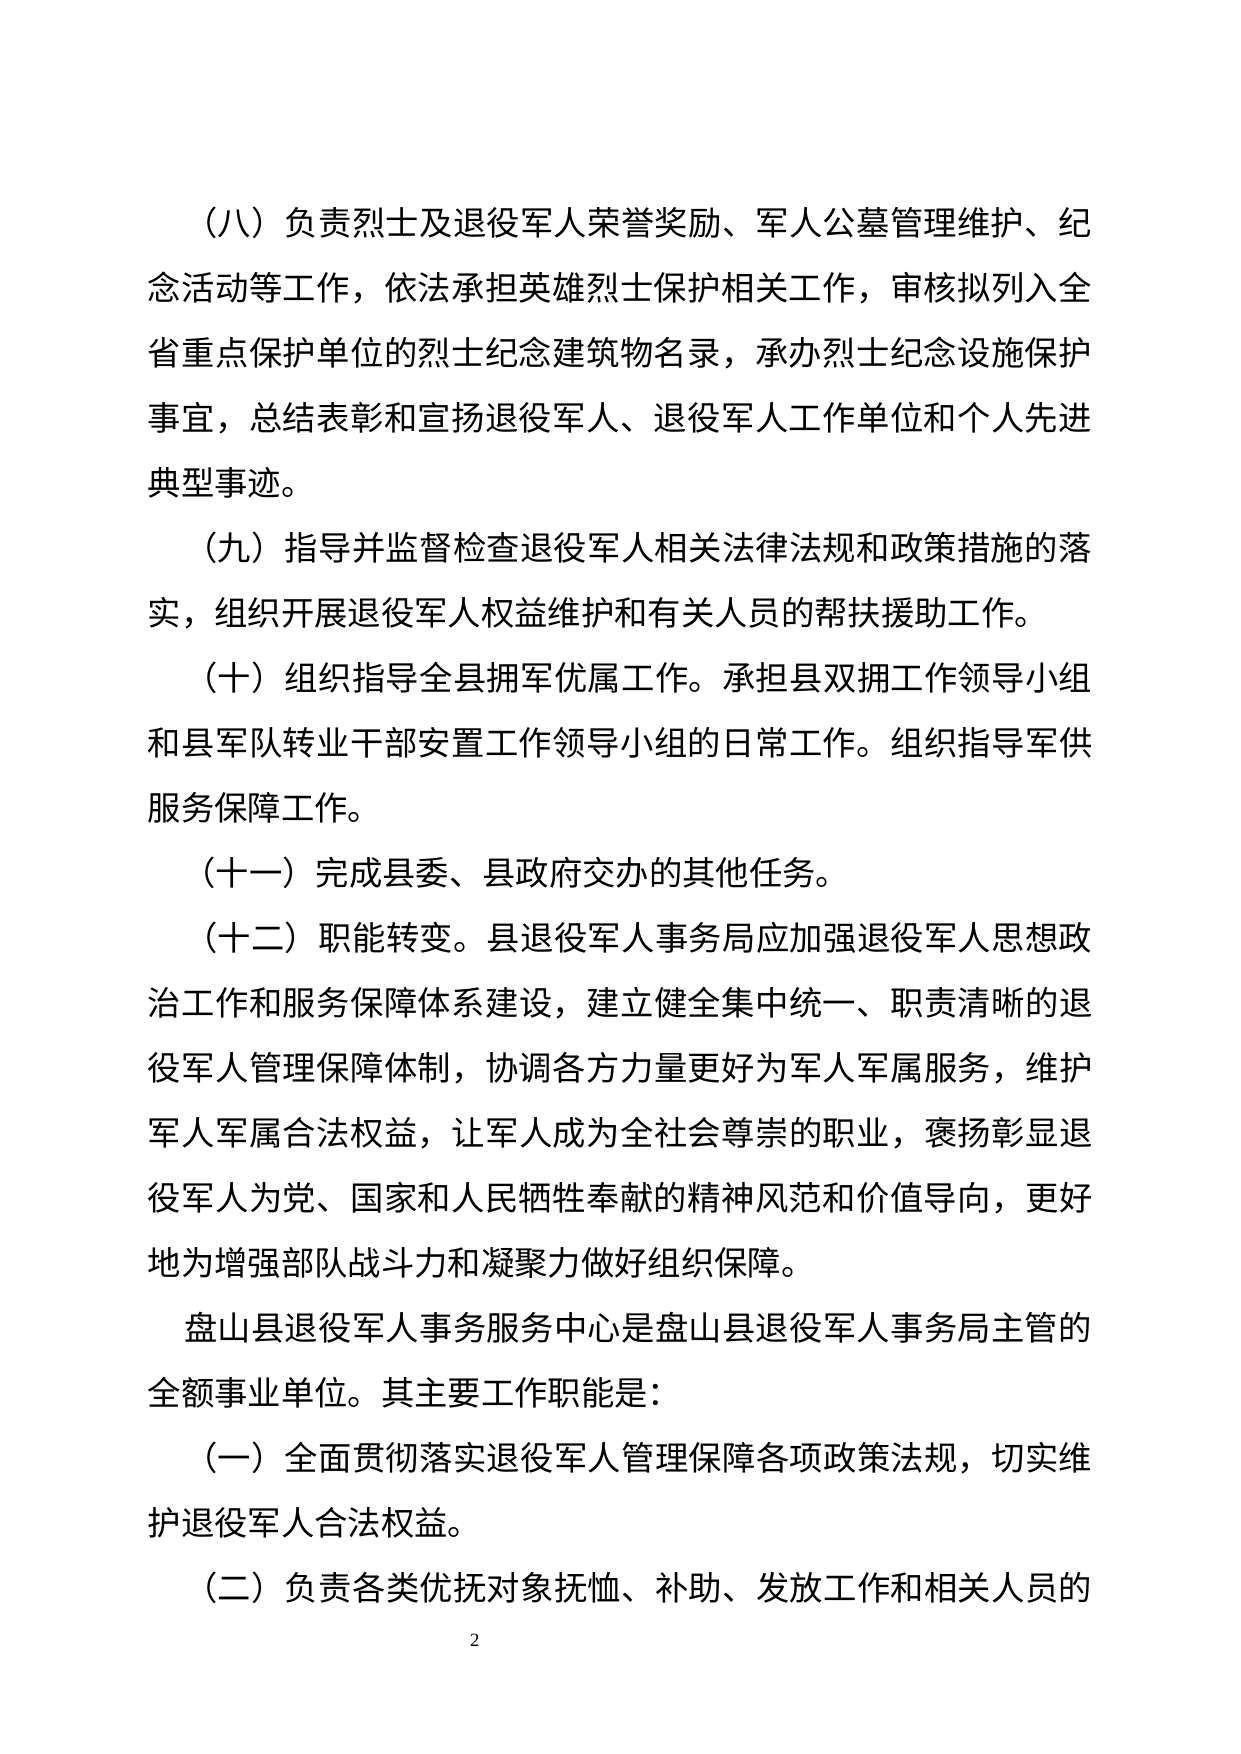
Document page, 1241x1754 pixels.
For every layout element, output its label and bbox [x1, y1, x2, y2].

text [148, 188, 1093, 1618]
